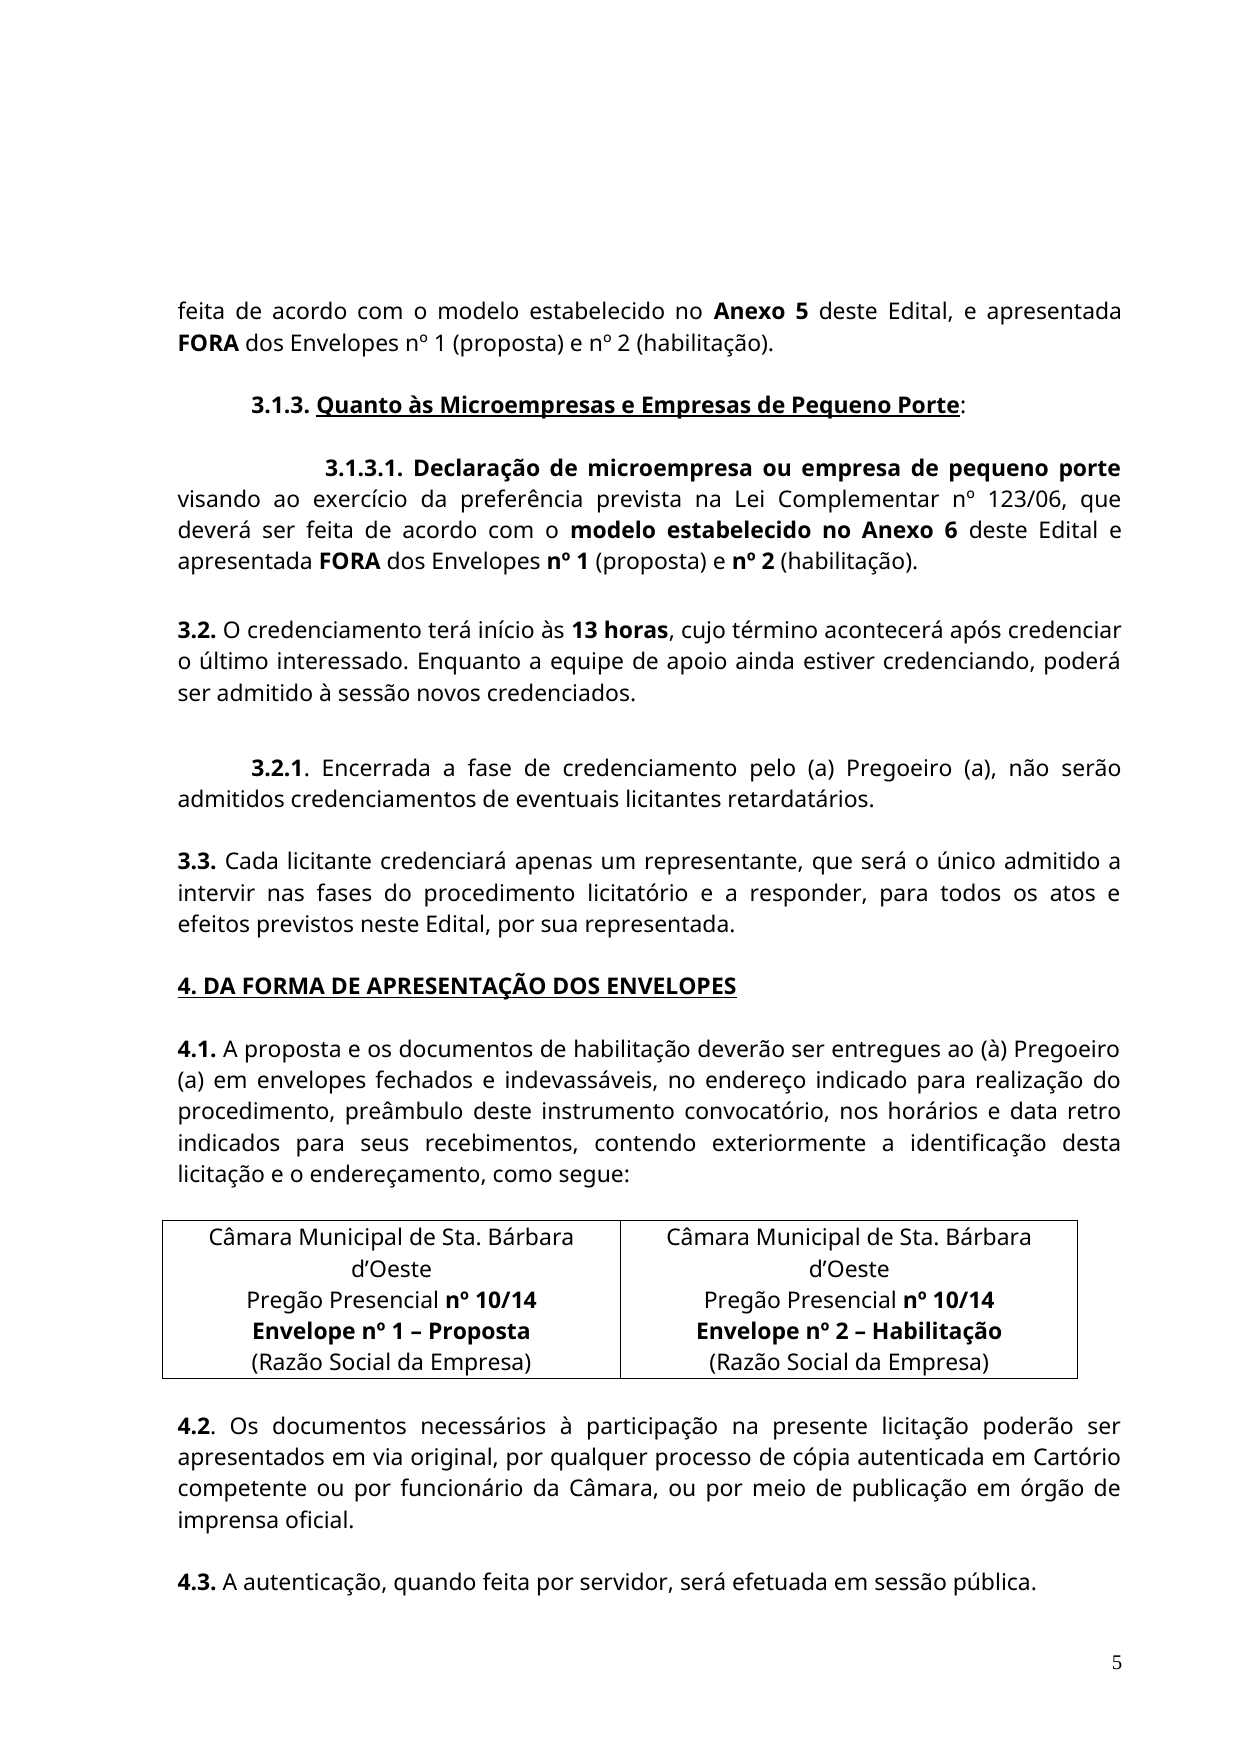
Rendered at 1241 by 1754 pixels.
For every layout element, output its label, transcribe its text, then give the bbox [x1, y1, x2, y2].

text 4.1. A proposta e os documentos de habilitação deverão ser entregues ao (à) Pregoeiro (a) em envelopes fechados e indevassáveis, no endereço indicado para realização do procedimento, preâmbulo deste instrumento convocatório, nos horários e data retro indicados para seus recebimentos, contendo exteriormente a identificação desta licitação e o endereçamento, como segue: [177, 1033, 1122, 1189]
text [177, 295, 1122, 358]
text 3.1.3.1. Declaração de microempresa ou empresa de pequeno porte visando ao exercício da preferência prevista na Lei Complementar nº 123/06, que deverá ser feita de acordo com o modelo estabelecido no Anexo 6 deste Edital e apresentada FORA dos Envelopes nº 1 (proposta) e nº 2 (habilitação). [177, 452, 1122, 577]
text 3.2. O credenciamento terá início às 13 horas, cujo término acontecerá após credenciar o último interessado. Enquanto a equipe de apoio ainda estiver credenciando, poderá ser admitido à sessão novos credenciados. [177, 614, 1122, 708]
text 4.3. A autenticação, quando feita por servidor, será efetuada em sessão pública. [177, 1566, 1122, 1597]
subtitle 4. DA FORMA DE APRESENTAÇÃO DOS ENVELOPES [177, 970, 1122, 1002]
text 4.2. Os documentos necessários à participação na presente licitação poderão ser apresentados em via original, por qualquer processo de cópia autenticada em Cartório competente ou por funcionário da Câmara, ou por meio de publicação em órgão de imprensa oficial. [177, 1410, 1122, 1535]
text 3.3. Cada licitante credenciará apenas um representante, que será o único admitido a intervir nas fases do procedimento licitatório e a responder, para todos os atos e efeitos previstos neste Edital, por sua representada. [177, 845, 1122, 939]
table_header Câmara Municipal de Sta. Bárbara d’Oeste Pregão Presencial nº 10/14 Envelope nº 1 – Proposta (Razão Social da Empresa) [163, 1221, 620, 1378]
text 3.1.3. Quanto às Microempresas e Empresas de Pequeno Porte: [177, 389, 1122, 420]
table_header Câmara Municipal de Sta. Bárbara d’Oeste Pregão Presencial nº 10/14 Envelope nº 2 – Habilitação (Razão Social da Empresa) [621, 1221, 1077, 1378]
text 3.2.1. Encerrada a fase de credenciamento pelo (a) Pregoeiro (a), não serão admitidos credenciamentos de eventuais licitantes retardatários. [177, 752, 1122, 814]
